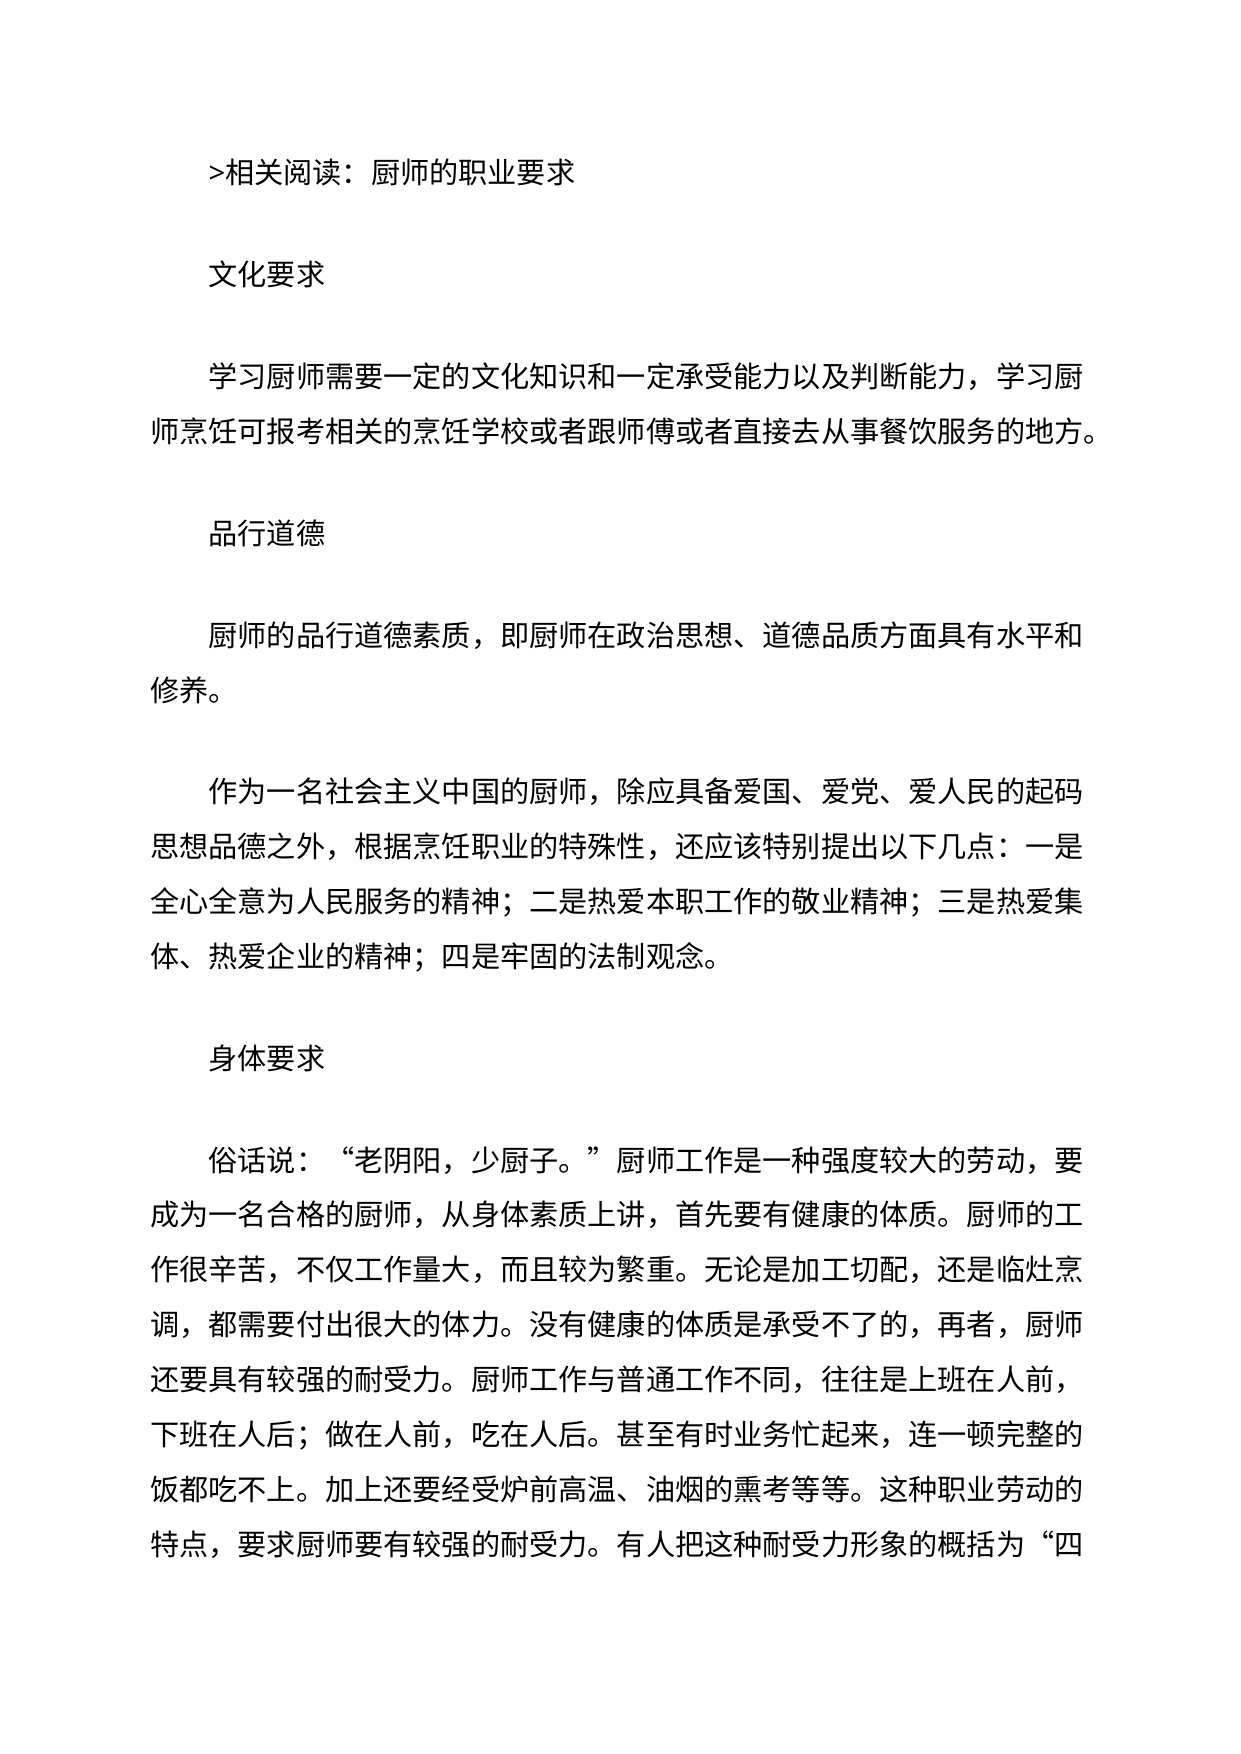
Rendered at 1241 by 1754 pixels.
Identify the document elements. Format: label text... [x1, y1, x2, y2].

text 厨师的品行道德素质，即厨师在政治思想、道德品质方面具有水平和修养。 [150, 612, 1090, 709]
text 学习厨师需要一定的文化知识和一定承受能力以及判断能力，学习厨师烹饪可报考相关的烹饪学校或者跟师傅或者直接去从事餐饮服务的地方。 [150, 354, 1090, 451]
text 文化要求 [150, 252, 1090, 294]
text 身体要求 [150, 1035, 1090, 1078]
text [150, 1137, 1090, 1564]
text >相关阅读：厨师的职业要求 [150, 150, 1090, 192]
text 作为一名社会主义中国的厨师，除应具备爱国、爱党、爱人民的起码思想品德之外，根据烹饪职业的特殊性，还应该特别提出以下几点：一是全心全意为人民服务的精神；二是热爱本职工作的敬业精神；三是热爱集体、热爱企业的精神；四是牢固的法制观念。 [150, 769, 1090, 976]
text 品行道德 [150, 510, 1090, 553]
